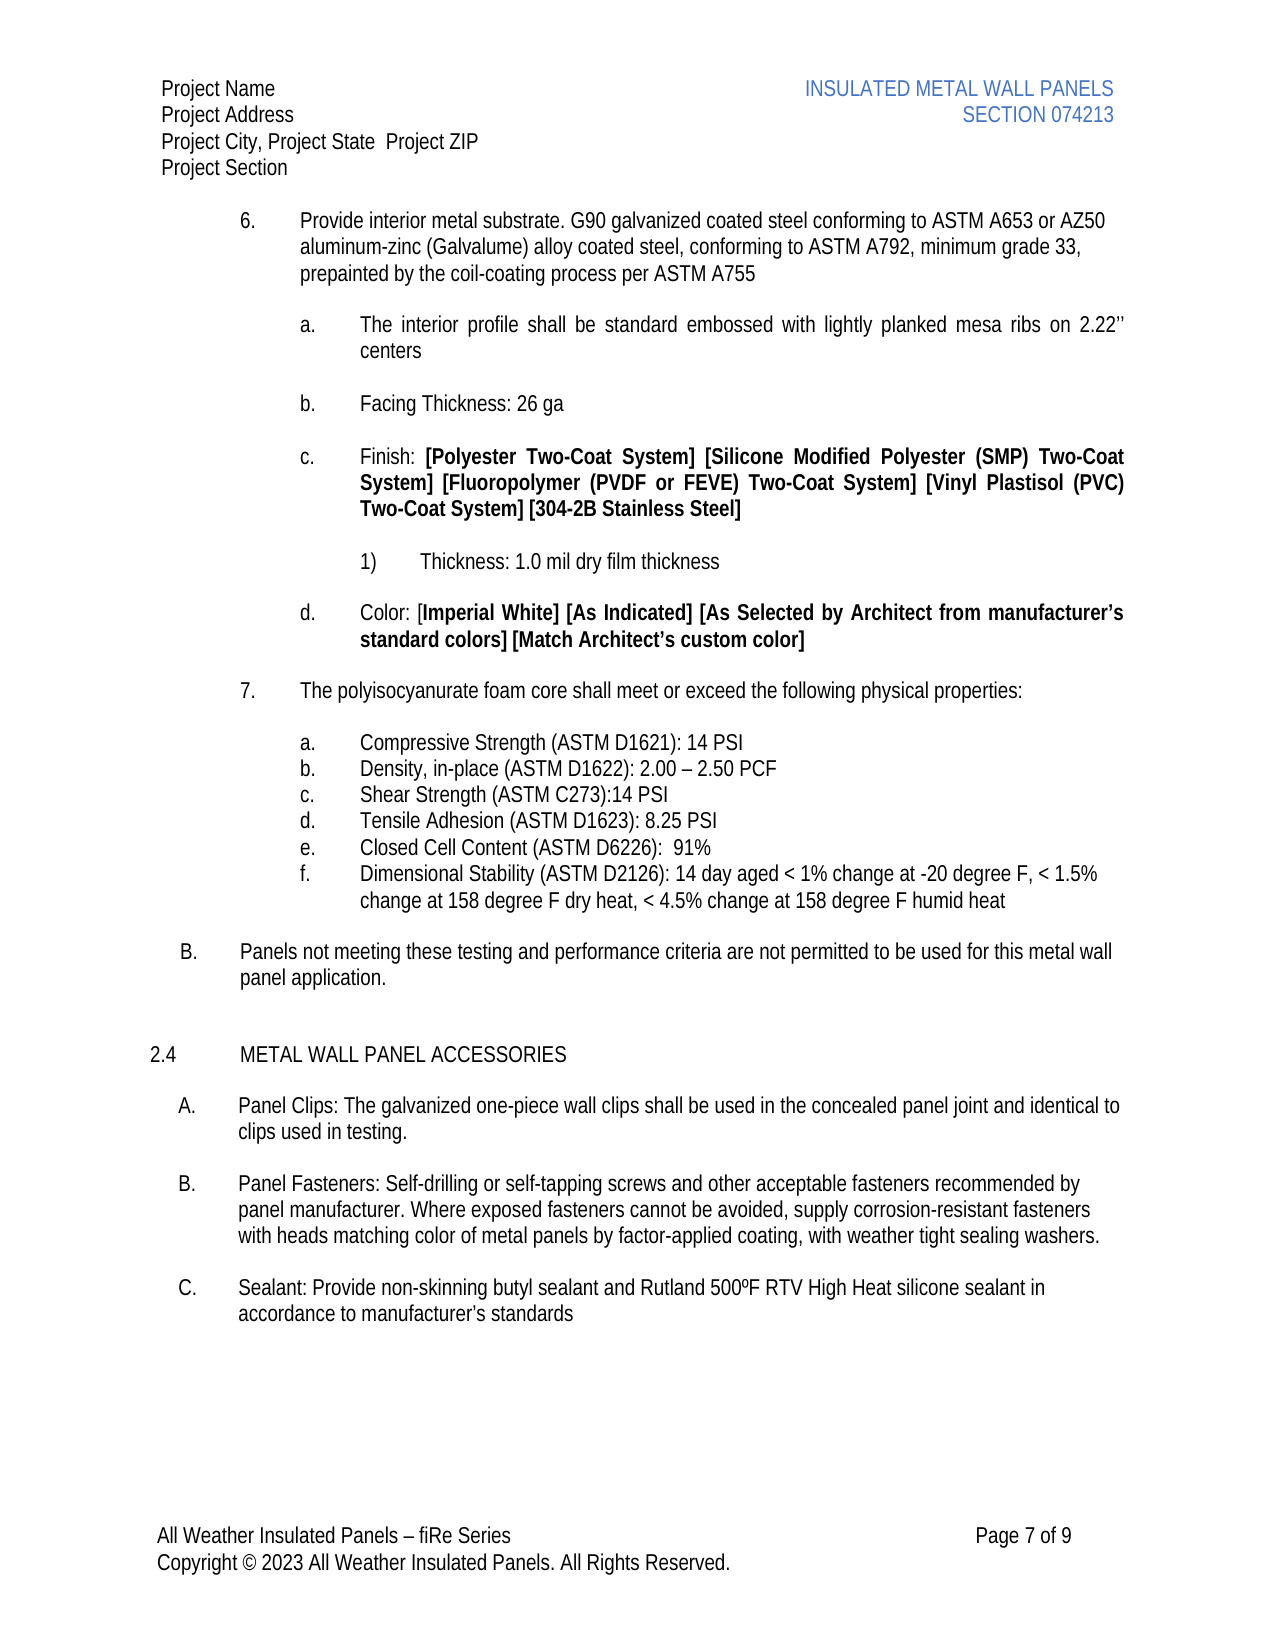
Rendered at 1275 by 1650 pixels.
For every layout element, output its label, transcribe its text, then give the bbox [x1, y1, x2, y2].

text Shear Strength (ASTM C273):14 PSI [300, 781, 1125, 807]
text Sealant: Provide non-skinning butyl sealant and Rutland 500ºF RTV High Heat silicone sealant in accordance to manufacturer’s standards [178, 1274, 1125, 1326]
text Panel Clips: The galvanized one-piece wall clips shall be used in the concealed panel joint and identical to clips used in testing. [178, 1092, 1125, 1145]
text Dimensional Stability (ASTM D2126): 14 day aged < 1% change at -20 degree F, < 1.5% change at 158 degree F dry heat, < 4.5% change at 158 degree F humid heat [300, 860, 1125, 913]
text Density, in-place (ASTM D1622): 2.00 – 2.50 PCF [300, 755, 1125, 781]
text Color: [Imperial White] [As Indicated] [As Selected by Architect from manufacturer’s standard colors] [Match Architect’s custom color] [300, 599, 1125, 652]
text Metal wall panel accessories [150, 1041, 1125, 1067]
text Panels not meeting these testing and performance criteria are not permitted to be used for this metal wall panel application. [180, 938, 1125, 991]
text Thickness: 1.0 mil dry film thickness [360, 548, 1125, 574]
text Compressive Strength (ASTM D1621): 14 PSI [300, 728, 1125, 755]
text Closed Cell Content (ASTM D6226): 91% [300, 834, 1125, 860]
text Finish: [Polyester Two-Coat System] [Silicone Modified Polyester (SMP) Two-Coat System] [Fluoropolymer (PVDF or FEVE) Two-Coat System] [Vinyl Plastisol (PVC) Two-Coat System] [304-2B Stainless Steel] [300, 443, 1125, 522]
text Tensile Adhesion (ASTM D1623): 8.25 PSI [300, 807, 1125, 834]
text The interior profile shall be standard embossed with lightly planked mesa ribs on 2.22’’ centers [300, 311, 1125, 363]
text Panel Fasteners: Self-drilling or self-tapping screws and other acceptable fasteners recommended by panel manufacturer. Where exposed fasteners cannot be avoided, supply corrosion-resistant fasteners with heads matching color of metal panels by factor-applied coating, with weather tight sealing washers. [178, 1170, 1125, 1249]
text The polyisocyanurate foam core shall meet or exceed the following physical properties: [240, 677, 1125, 703]
text Provide interior metal substrate. G90 galvanized coated steel conforming to ASTM A653 or AZ50 aluminum-zinc (Galvalume) alloy coated steel, conforming to ASTM A792, minimum grade 33, prepainted by the coil-coating process per ASTM A755 [240, 207, 1125, 286]
text Facing Thickness: 26 ga [300, 390, 1125, 416]
